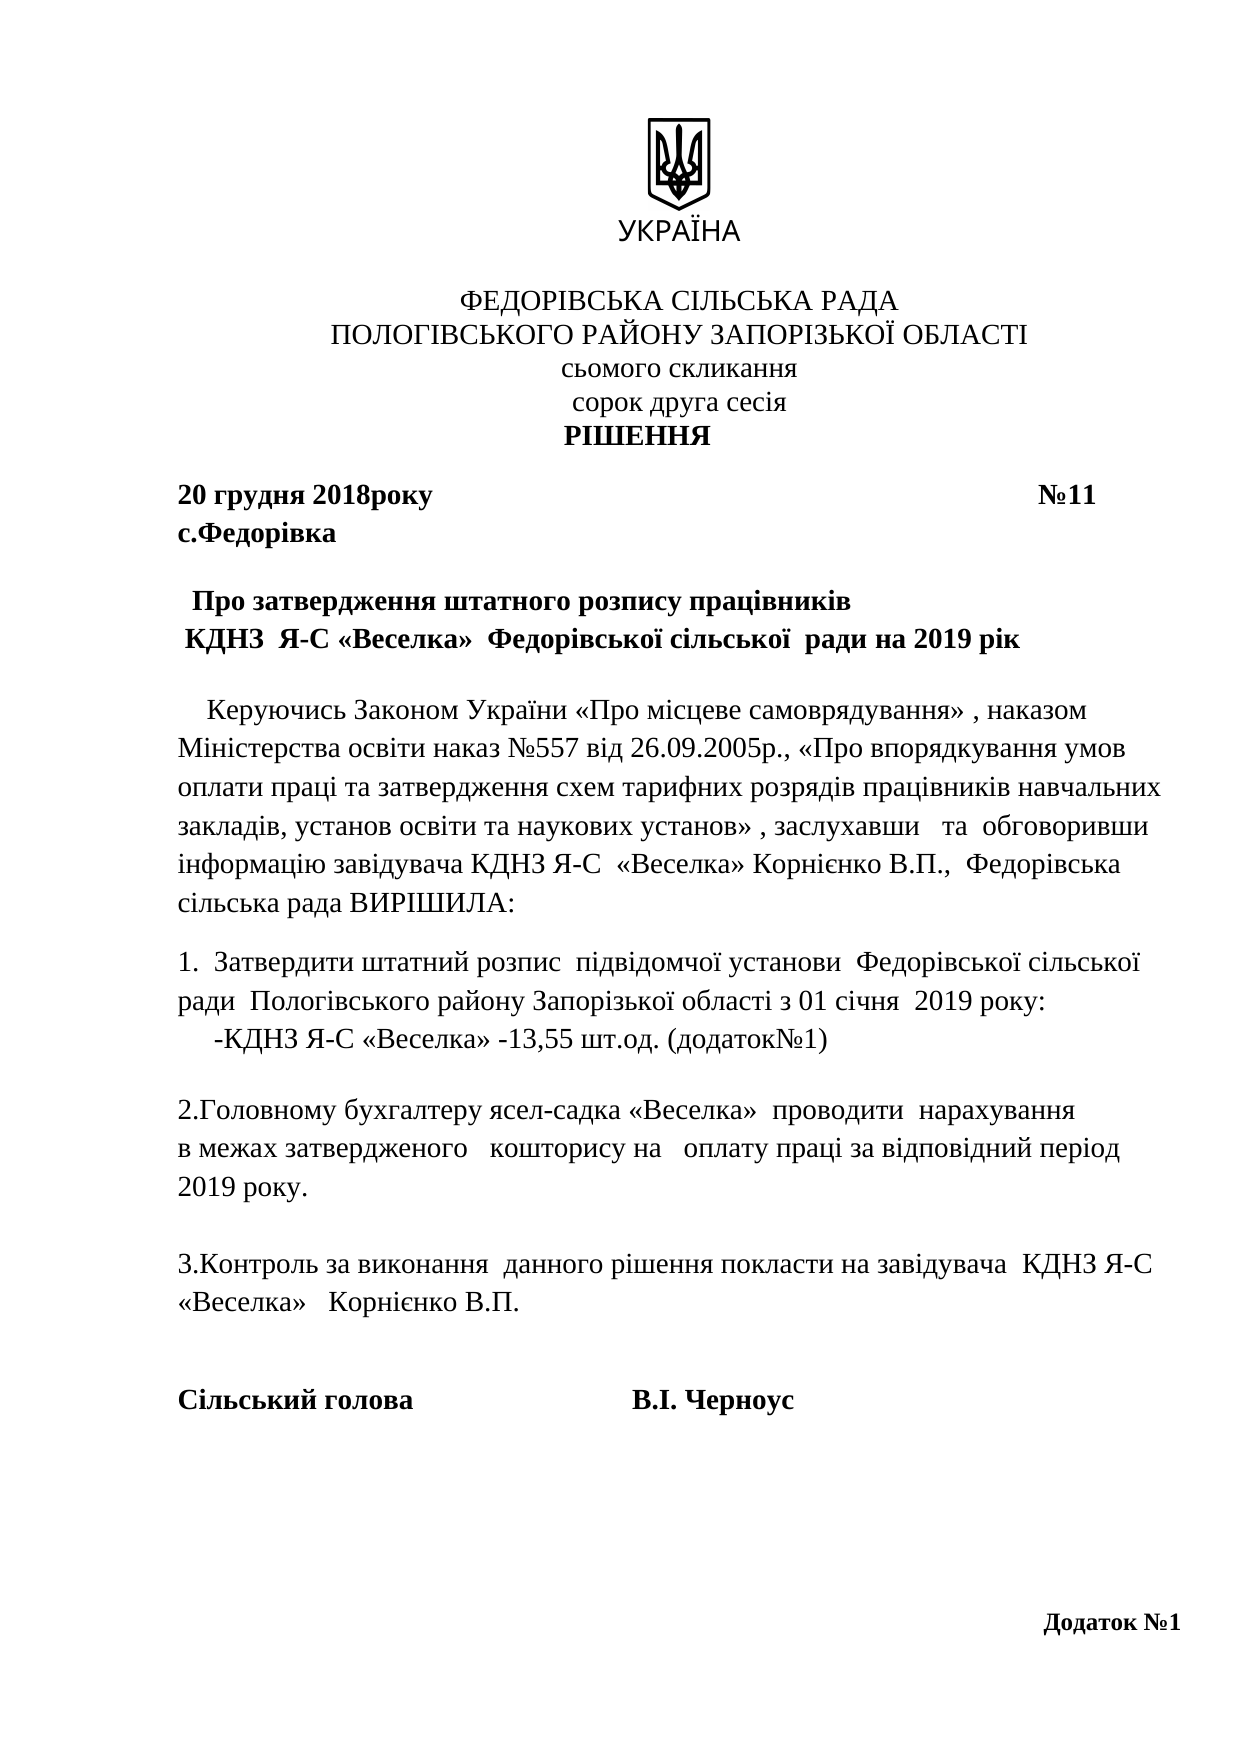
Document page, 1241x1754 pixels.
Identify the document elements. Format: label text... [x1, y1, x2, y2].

text сьомого скликання [177, 351, 1181, 384]
text РІШЕННЯ [177, 418, 1181, 451]
text с.Федорівка [177, 516, 1181, 549]
text КДНЗ Я-С «Веселка» Федорівської сільської ради на 2019 рік [177, 621, 1181, 655]
text 1. Затвердити штатний розпис підвідомчої установи Федорівської сільської ради Пологівського району Запорізької області з 01 січня 2019 року: [177, 944, 1181, 1016]
text 3.Контроль за виконання данного рішення покласти на завідувача КДНЗ Я-С «Веселка» Корнієнко В.П. [177, 1246, 1181, 1318]
text 2.Головному бухгалтеру ясел-садка «Веселка» проводити нарахування [177, 1092, 1181, 1125]
text Додаток №1 [177, 1607, 1181, 1636]
text 20 грудня 2018року №11 [177, 477, 1181, 511]
text ПОЛОГІВСЬКОГО РАЙОНУ ЗАПОРІЗЬКОЇ ОБЛАСТІ [177, 317, 1181, 351]
text Керуючись Законом України «Про місцеве самоврядування» , наказом Міністерства освіти наказ №557 від 26.09.2005р., «Про впорядкування умов оплати праці та затвердження схем тарифних розрядів працівників навчальних закладів, установ освіти та наукових установ» , заслухавши та обговоривши інформацію завідувача КДНЗ Я-С «Веселка» Корнієнко В.П., Федорівська сільська рада ВИРІШИЛА: [177, 692, 1181, 918]
text сорок друга сесія [177, 384, 1181, 418]
text УКРАЇНА [177, 210, 1181, 250]
text ФЕДОРІВСЬКА СІЛЬСЬКА РАДА [177, 283, 1181, 317]
text в межах затвердженого кошторису на оплату праці за відповідний період 2019 року. [177, 1130, 1181, 1202]
picture [647, 118, 711, 211]
text -КДНЗ Я-С «Веселка» -13,55 шт.од. (додаток№1) [177, 1021, 1181, 1055]
text Про затвердження штатного розпису працівників [177, 583, 1181, 616]
text Сільський голова В.І. Черноус [177, 1382, 1181, 1416]
